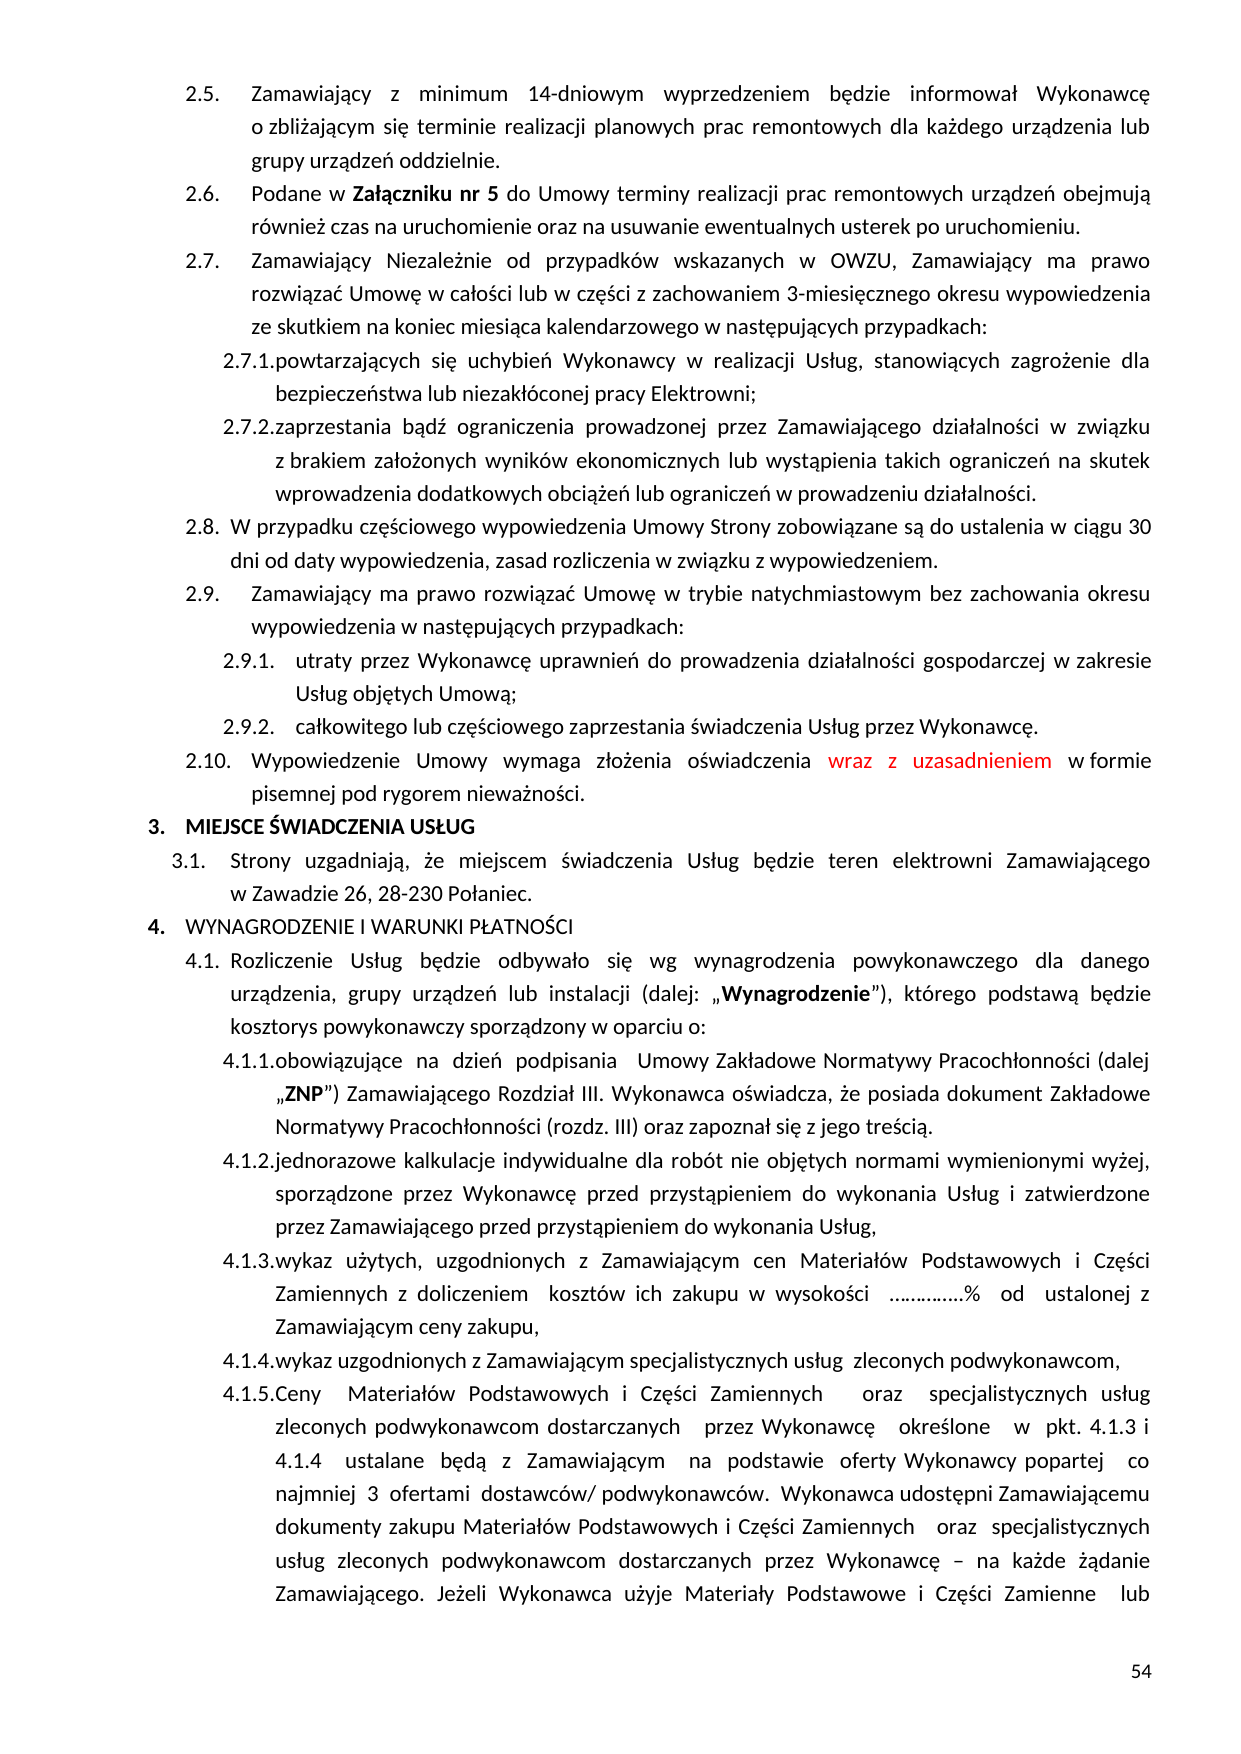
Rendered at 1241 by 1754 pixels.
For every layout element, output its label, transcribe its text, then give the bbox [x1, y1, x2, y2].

subtitle Strony uzgadniają, że miejscem świadczenia Usług będzie teren elektrowni Zamawiającego w Zawadzie 26, 28-230 Połaniec. [171, 841, 1152, 907]
subtitle Rozliczenie Usług będzie odbywało się wg wynagrodzenia powykonawczego dla danego urządzenia, grupy urządzeń lub instalacji (dalej: „Wynagrodzenie”), którego podstawą będzie kosztorys powykonawczy sporządzony w oparciu o: [185, 941, 1152, 1041]
subtitle W przypadku częściowego wypowiedzenia Umowy Strony zobowiązane są do ustalenia w ciągu 30 dni od daty wypowiedzenia, zasad rozliczenia w związku z wypowiedzeniem. [185, 507, 1152, 574]
subtitle Zamawiający ma prawo rozwiązać Umowę w trybie natychmiastowym bez zachowania okresu wypowiedzenia w następujących przypadkach: [185, 574, 1152, 641]
subtitle jednorazowe kalkulacje indywidualne dla robót nie objętych normami wymienionymi wyżej, sporządzone przez Wykonawcę przed przystąpieniem do wykonania Usług i zatwierdzone przez Zamawiającego przed przystąpieniem do wykonania Usług, [223, 1141, 1152, 1241]
subtitle Zamawiający z minimum 14-dniowym wyprzedzeniem będzie informował Wykonawcę o zbliżającym się terminie realizacji planowych prac remontowych dla każdego urządzenia lub grupy urządzeń oddzielnie. [185, 74, 1152, 174]
subtitle zaprzestania bądź ograniczenia prowadzonej przez Zamawiającego działalności w związku z brakiem założonych wyników ekonomicznych lub wystąpienia takich ograniczeń na skutek wprowadzenia dodatkowych obciążeń lub ograniczeń w prowadzeniu działalności. [223, 407, 1152, 507]
subtitle całkowitego lub częściowego zaprzestania świadczenia Usług przez Wykonawcę. [223, 707, 1152, 741]
subtitle utraty przez Wykonawcę uprawnień do prowadzenia działalności gospodarczej w zakresie Usług objętych Umową; [223, 641, 1152, 707]
subtitle Podane w Załączniku nr 5 do Umowy terminy realizacji prac remontowych urządzeń obejmują również czas na uruchomienie oraz na usuwanie ewentualnych usterek po uruchomieniu. [185, 174, 1152, 241]
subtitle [223, 1374, 1152, 1607]
subtitle Zamawiający Niezależnie od przypadków wskazanych w OWZU, Zamawiający ma prawo rozwiązać Umowę w całości lub w części z zachowaniem 3-miesięcznego okresu wypowiedzenia ze skutkiem na koniec miesiąca kalendarzowego w następujących przypadkach: [185, 241, 1152, 341]
subtitle wykaz użytych, uzgodnionych z Zamawiającym cen Materiałów Podstawowych i Części Zamiennych z doliczeniem kosztów ich zakupu w wysokości …………..% od ustalonej z Zamawiającym ceny zakupu, [223, 1241, 1152, 1341]
subtitle powtarzających się uchybień Wykonawcy w realizacji Usług, stanowiących zagrożenie dla bezpieczeństwa lub niezakłóconej pracy Elektrowni; [223, 341, 1152, 407]
subtitle MIEJSCE ŚWIADCZENIA USŁUG [148, 807, 1152, 841]
subtitle Wypowiedzenie Umowy wymaga złożenia oświadczenia wraz z uzasadnieniem w formie pisemnej pod rygorem nieważności. [185, 741, 1152, 807]
subtitle wykaz uzgodnionych z Zamawiającym specjalistycznych usług zleconych podwykonawcom, [223, 1341, 1152, 1374]
subtitle obowiązujące na dzień podpisania Umowy Zakładowe Normatywy Pracochłonności (dalej „ZNP”) Zamawiającego Rozdział III. Wykonawca oświadcza, że posiada dokument Zakładowe Normatywy Pracochłonności (rozdz. III) oraz zapoznał się z jego treścią. [223, 1041, 1152, 1141]
subtitle WYNAGRODZENIE I WARUNKI PŁATNOŚCI [148, 907, 1152, 941]
